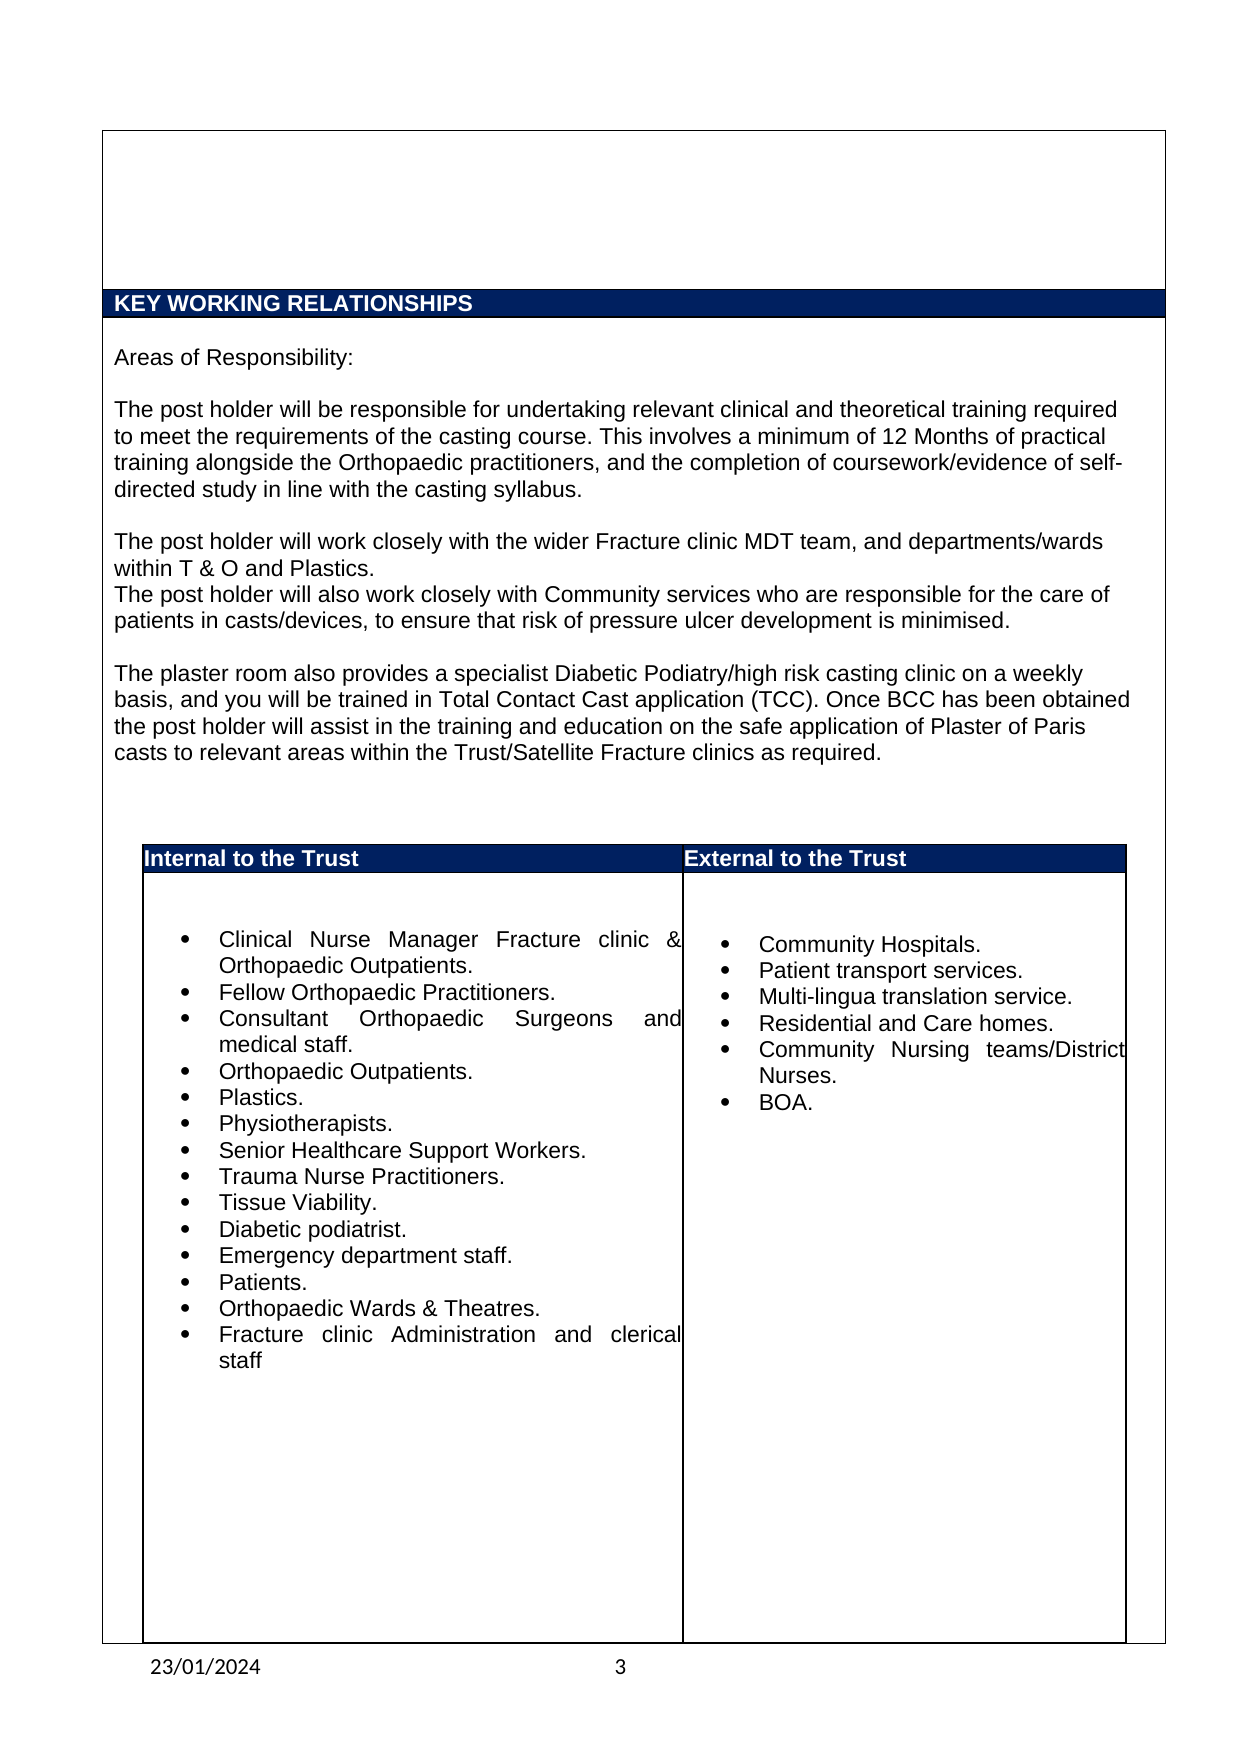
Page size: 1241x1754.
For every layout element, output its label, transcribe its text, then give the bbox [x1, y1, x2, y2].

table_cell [103, 318, 1165, 1643]
table_cell KEY WORKING RELATIONSHIPS [103, 290, 1165, 316]
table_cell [103, 131, 1165, 289]
